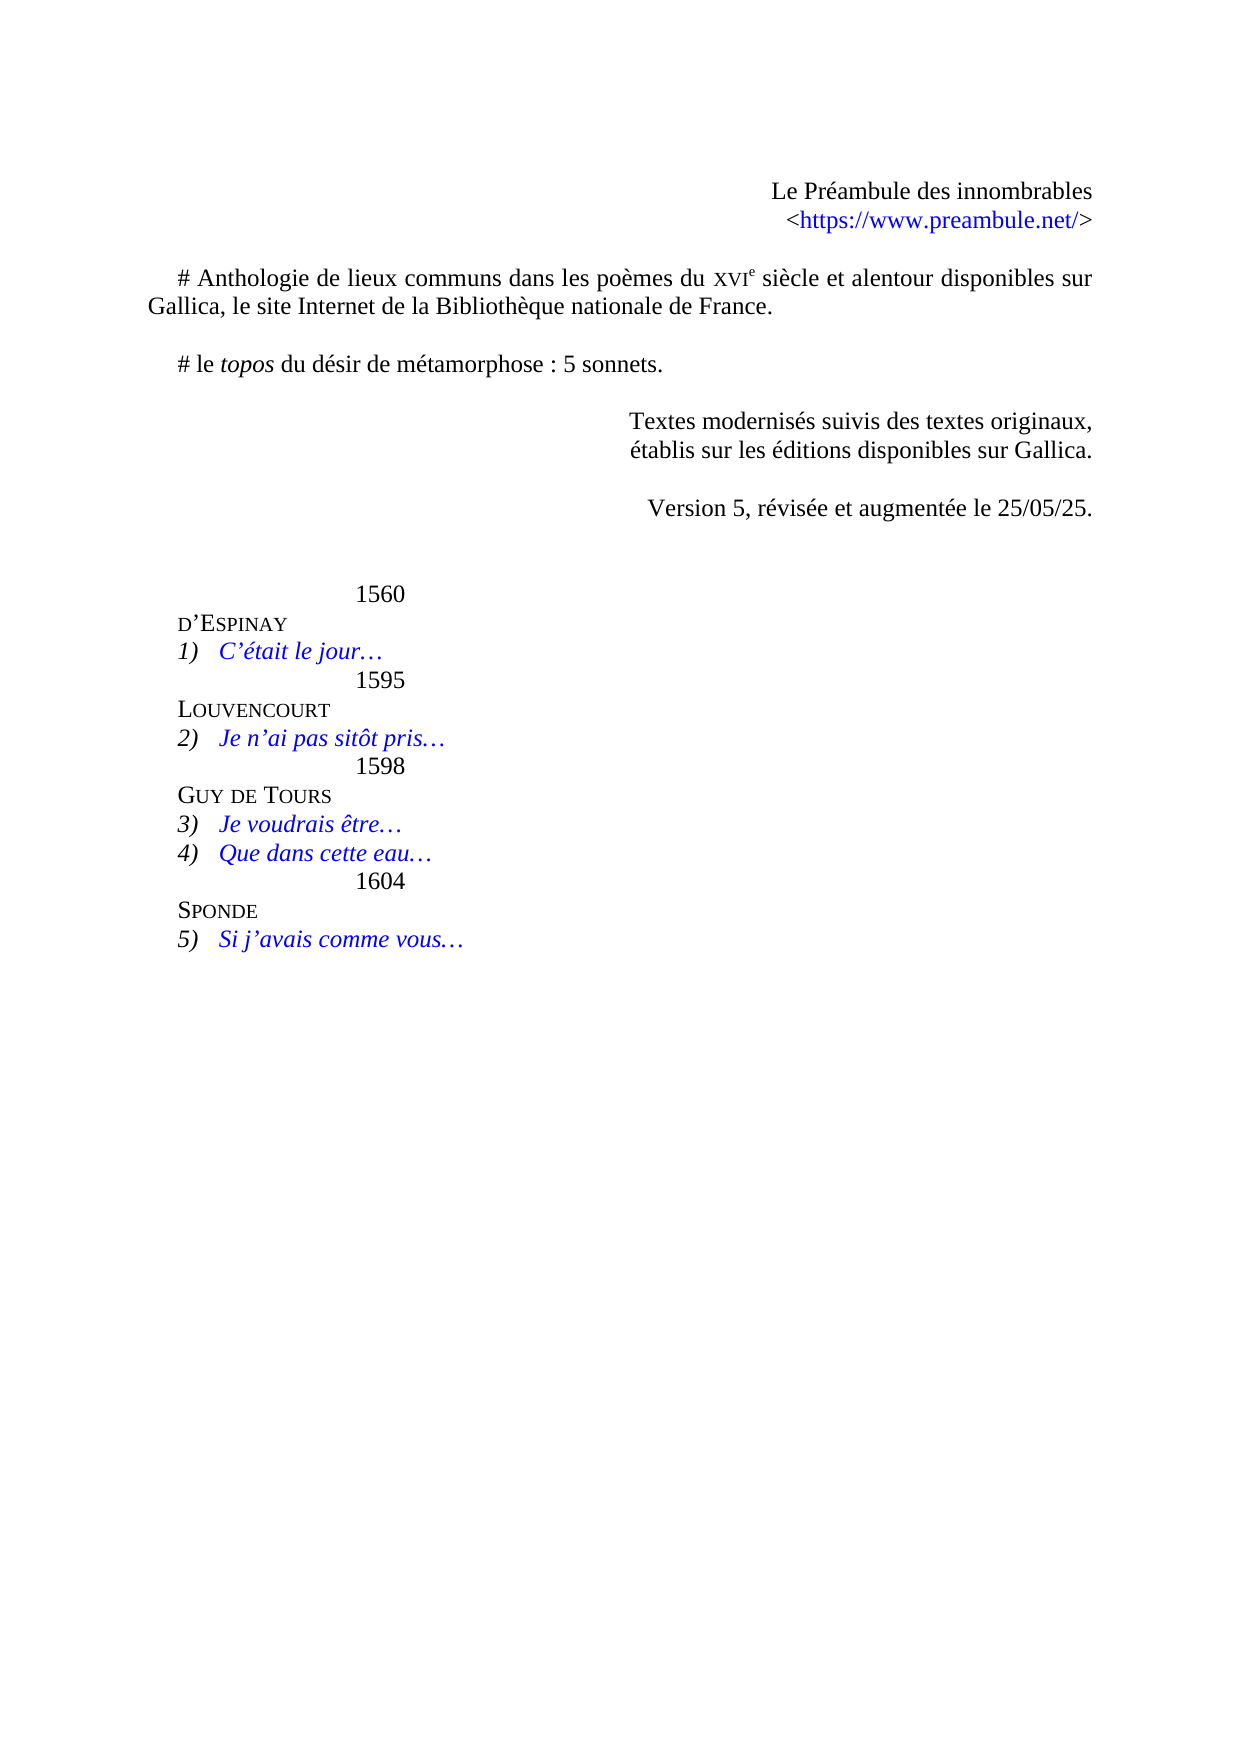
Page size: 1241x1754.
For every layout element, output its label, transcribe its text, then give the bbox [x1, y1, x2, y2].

text Version 5, révisée et augmentée le 25/05/25. [148, 493, 1093, 521]
list Je n’ai pas sitôt pris… [177, 723, 583, 751]
text <https://www.preambule.net/> [148, 205, 1093, 234]
text Guy de Tours [148, 780, 583, 809]
text établis sur les éditions disponibles sur Gallica. [148, 435, 1093, 464]
text Sponde [148, 895, 583, 924]
text 1604 [148, 866, 583, 895]
text d’Espinay [148, 608, 583, 636]
text Le Préambule des innombrables [148, 176, 1093, 205]
list Si j’avais comme vous… [177, 924, 583, 953]
text 1595 [148, 665, 583, 694]
list Que dans cette eau… [177, 838, 583, 866]
list C’était le jour… [177, 636, 583, 665]
text # le topos du désir de métamorphose : 5 sonnets. [148, 349, 1093, 378]
text 1560 [148, 579, 583, 608]
text # Anthologie de lieux communs dans les poèmes du xvie siècle et alentour disponibles sur Gallica, le site Internet de la Bibliothèque nationale de France. [148, 263, 1093, 320]
text 1598 [148, 751, 583, 780]
list Je voudrais être… [177, 809, 583, 838]
text Louvencourt [148, 694, 583, 723]
text Textes modernisés suivis des textes originaux, [148, 406, 1093, 435]
